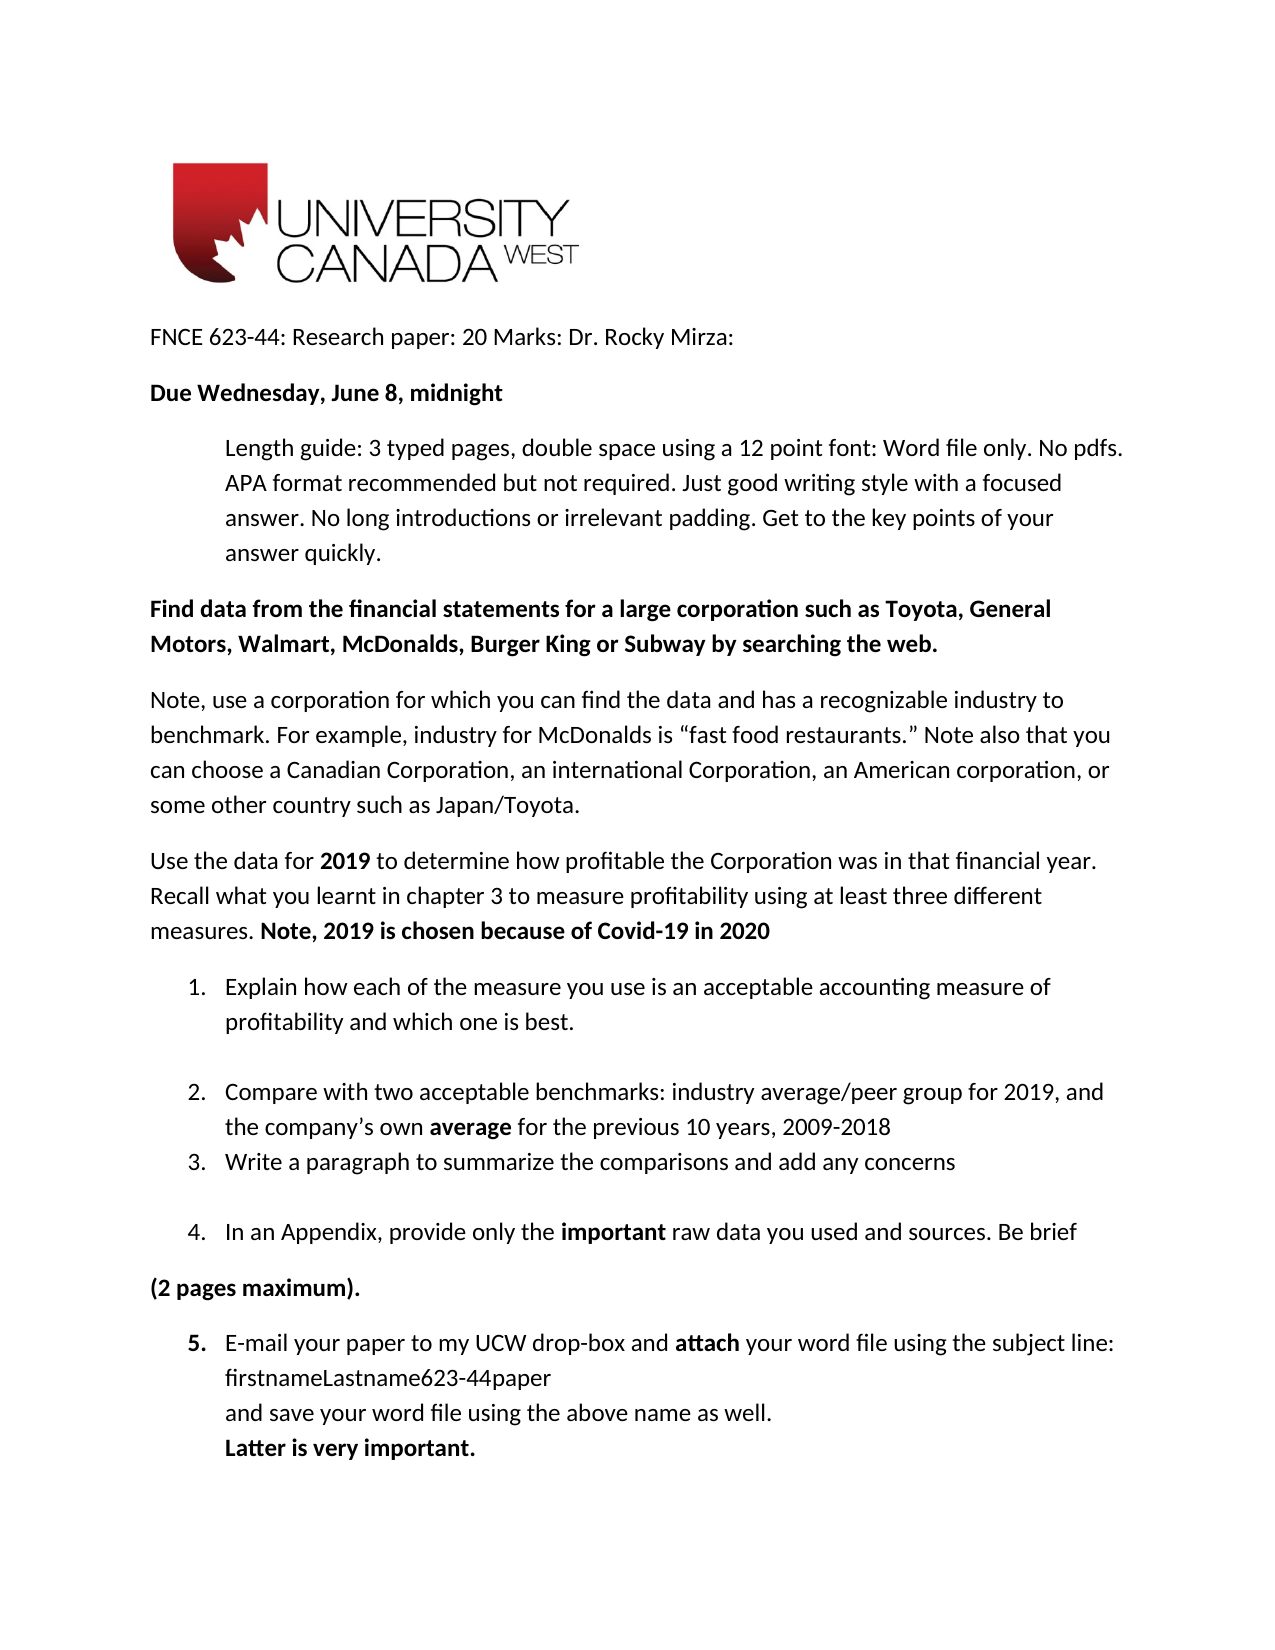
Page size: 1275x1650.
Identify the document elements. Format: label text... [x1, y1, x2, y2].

list and save your word file using the above name as well. [225, 1398, 1125, 1428]
list APA format recommended but not required. Just good writing style with a focused answer. No long introductions or irrelevant padding. Get to the key points of your answer quickly. [225, 468, 1125, 568]
text Note, use a corporation for which you can find the data and has a recognizable industry to benchmark. For example, industry for McDonalds is “fast food restaurants.” Note also that you can choose a Canadian Corporation, an international Corporation, an American corporation, or some other country such as Japan/Toyota. [150, 684, 1125, 820]
list Write a paragraph to summarize the comparisons and add any concerns [187, 1146, 1125, 1176]
text FNCE 623-44: Research paper: 20 Marks: Dr. Rocky Mirza: [150, 321, 1125, 351]
text Due Wednesday, June 8, midnight [150, 377, 1125, 407]
list Latter is very important. [225, 1433, 1125, 1463]
list In an Appendix, provide only the important raw data you used and sources. Be brief [187, 1216, 1125, 1246]
list Length guide: 3 typed pages, double space using a 12 point font: Word file only. No pdfs. [225, 433, 1125, 463]
picture [150, 150, 600, 296]
list E-mail your paper to my UCW drop-box and attach your word file using the subject line: [187, 1328, 1125, 1358]
list firstnameLastname623-44paper [225, 1363, 1125, 1393]
text Use the data for 2019 to determine how profitable the Corporation was in that financial year. Recall what you learnt in chapter 3 to measure profitability using at least three different measures. Note, 2019 is chosen because of Covid-19 in 2020 [150, 845, 1125, 946]
text (2 pages maximum). [150, 1272, 1125, 1302]
list Explain how each of the measure you use is an acceptable accounting measure of profitability and which one is best. [187, 971, 1125, 1036]
list Compare with two acceptable benchmarks: industry average/peer group for 2019, and the company’s own average for the previous 10 years, 2009-2018 [187, 1076, 1125, 1141]
text Find data from the financial statements for a large corporation such as Toyota, General Motors, Walmart, McDonalds, Burger King or Subway by searching the web. [150, 593, 1125, 659]
